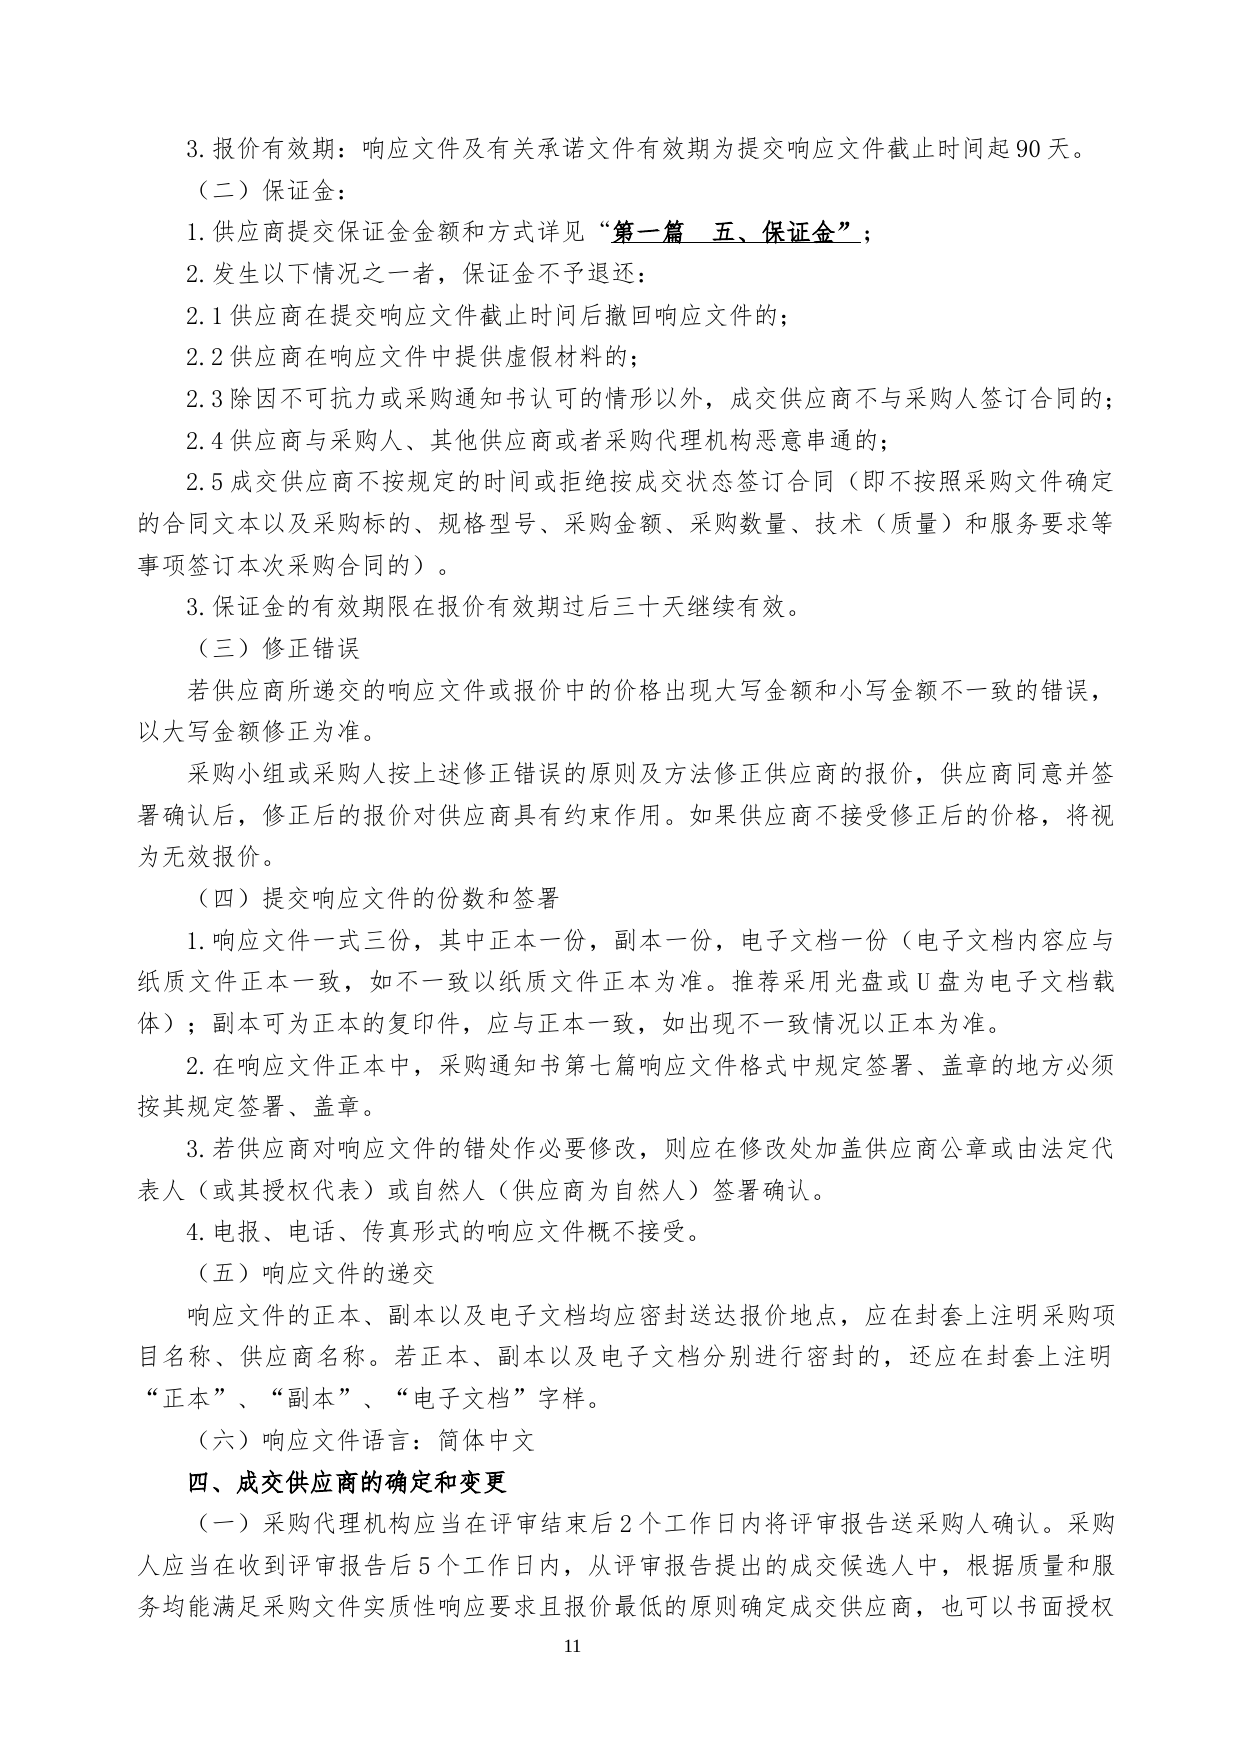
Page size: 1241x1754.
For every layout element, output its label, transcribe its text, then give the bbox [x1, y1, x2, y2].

text 1.响应文件一式三份，其中正本一份，副本一份，电子文档一份（电子文档内容应与纸质文件正本一致，如不一致以纸质文件正本为准。推荐采用光盘或U盘为电子文档载体）；副本可为正本的复印件，应与正本一致，如出现不一致情况以正本为准。 [136, 916, 1116, 1041]
text 2.发生以下情况之一者，保证金不予退还： [136, 249, 1116, 291]
text 4.电报、电话、传真形式的响应文件概不接受。 [136, 1207, 1116, 1249]
text 2.1供应商在提交响应文件截止时间后撤回响应文件的； [136, 291, 1116, 332]
text 2.3除因不可抗力或采购通知书认可的情形以外，成交供应商不与采购人签订合同的； [136, 374, 1116, 416]
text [136, 1499, 1116, 1624]
text （四）提交响应文件的份数和签署 [136, 874, 1116, 916]
text 采购小组或采购人按上述修正错误的原则及方法修正供应商的报价，供应商同意并签署确认后，修正后的报价对供应商具有约束作用。如果供应商不接受修正后的价格，将视为无效报价。 [136, 749, 1116, 874]
text 响应文件的正本、副本以及电子文档均应密封送达报价地点，应在封套上注明采购项目名称、供应商名称。若正本、副本以及电子文档分别进行密封的，还应在封套上注明“正本”、“副本”、“电子文档”字样。 [136, 1291, 1116, 1416]
text 3.若供应商对响应文件的错处作必要修改，则应在修改处加盖供应商公章或由法定代表人（或其授权代表）或自然人（供应商为自然人）签署确认。 [136, 1124, 1116, 1207]
text （六）响应文件语言：简体中文 [136, 1416, 1116, 1457]
subtitle 四、成交供应商的确定和变更 [136, 1457, 1116, 1499]
text 3.报价有效期：响应文件及有关承诺文件有效期为提交响应文件截止时间起90天。 [136, 124, 1116, 166]
text （五）响应文件的递交 [136, 1249, 1116, 1291]
text （三）修正错误 [136, 624, 1116, 666]
text 3.保证金的有效期限在报价有效期过后三十天继续有效。 [136, 582, 1116, 624]
text （二）保证金： [136, 166, 1116, 207]
text 若供应商所递交的响应文件或报价中的价格出现大写金额和小写金额不一致的错误，以大写金额修正为准。 [136, 666, 1116, 749]
text 2.5成交供应商不按规定的时间或拒绝按成交状态签订合同（即不按照采购文件确定的合同文本以及采购标的、规格型号、采购金额、采购数量、技术（质量）和服务要求等事项签订本次采购合同的）。 [136, 457, 1116, 582]
text 1.供应商提交保证金金额和方式详见“第一篇 五、保证金”； [136, 207, 1116, 249]
text 2.在响应文件正本中，采购通知书第七篇响应文件格式中规定签署、盖章的地方必须按其规定签署、盖章。 [136, 1041, 1116, 1124]
text 2.2供应商在响应文件中提供虚假材料的； [136, 332, 1116, 374]
text 2.4供应商与采购人、其他供应商或者采购代理机构恶意串通的； [136, 416, 1116, 457]
